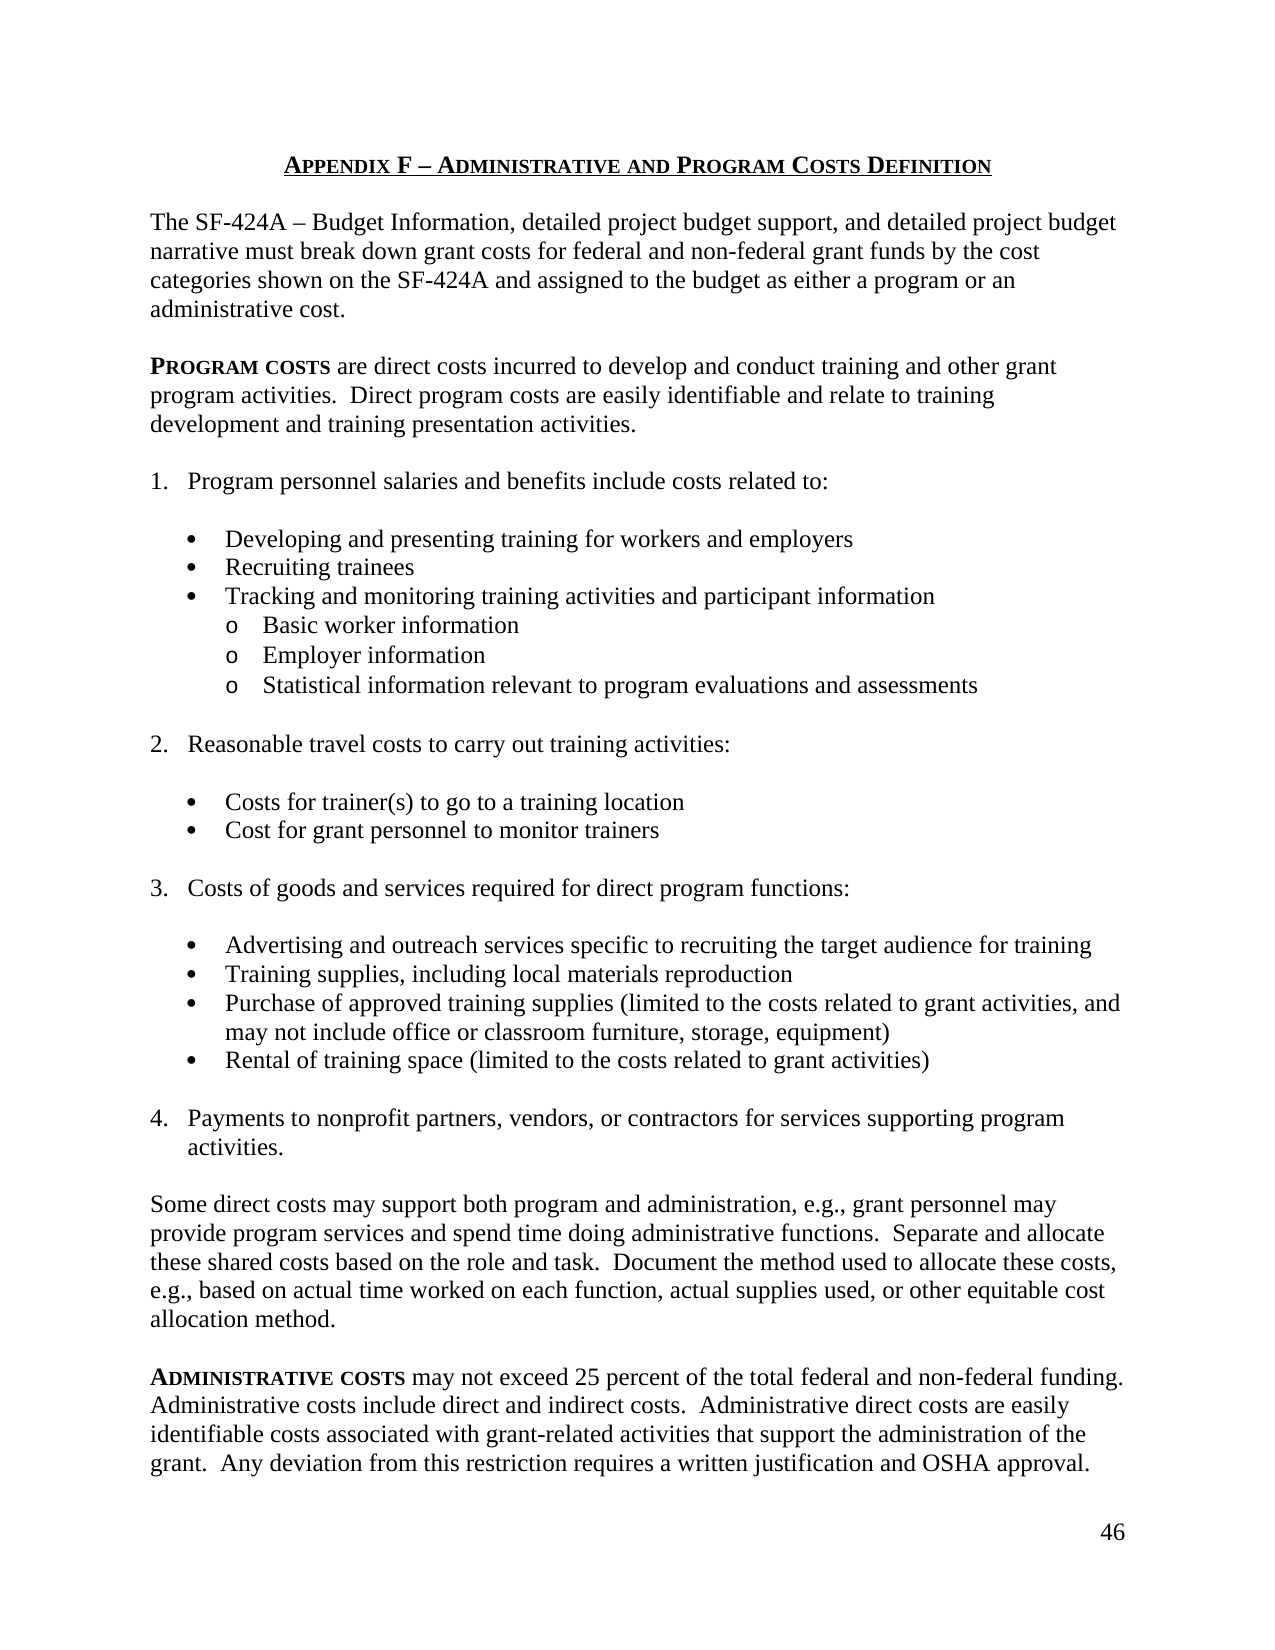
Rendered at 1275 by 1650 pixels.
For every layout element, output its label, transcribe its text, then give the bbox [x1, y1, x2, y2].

list Cost for grant personnel to monitor trainers [187, 816, 1125, 844]
text Administrative costs may not exceed 25 percent of the total federal and non-federal funding. Administrative costs include direct and indirect costs. Administrative direct costs are easily identifiable costs associated with grant-related activities that support the administration of the grant. Any deviation from this restriction requires a written justification and OSHA approval. [150, 1362, 1125, 1477]
list Tracking and monitoring training activities and participant information [187, 581, 1125, 610]
list Costs for trainer(s) to go to a training location [187, 787, 1125, 816]
list Purchase of approved training supplies (limited to the costs related to grant activities, and may not include office or classroom furniture, storage, equipment) [187, 988, 1125, 1046]
list Training supplies, including local materials reproduction [187, 959, 1125, 988]
text The SF-424A – Budget Information, detailed project budget support, and detailed project budget narrative must break down grant costs for federal and non-federal grant funds by the cost categories shown on the SF-424A and assigned to the budget as either a program or an administrative cost. [150, 207, 1125, 322]
list Basic worker information [225, 610, 1125, 640]
subtitle Appendix F – Administrative and Program Costs Definition [150, 150, 1125, 179]
text Program costs are direct costs incurred to develop and conduct training and other grant program activities. Direct program costs are easily identifiable and relate to training development and training presentation activities. [150, 351, 1125, 437]
text Some direct costs may support both program and administration, e.g., grant personnel may provide program services and spend time doing administrative functions. Separate and allocate these shared costs based on the role and task. Document the method used to allocate these costs, e.g., based on actual time worked on each function, actual supplies used, or other equitable cost allocation method. [150, 1189, 1125, 1333]
list Developing and presenting training for workers and employers [187, 524, 1125, 552]
list Recruiting trainees [187, 552, 1125, 581]
list Employer information [225, 640, 1125, 670]
list Payments to nonprofit partners, vendors, or contractors for services supporting program activities. [150, 1103, 1125, 1161]
list Statistical information relevant to program evaluations and assessments [225, 670, 1125, 701]
list Advertising and outreach services specific to recruiting the target audience for training [187, 931, 1125, 959]
list Costs of goods and services required for direct program functions: [150, 873, 1125, 902]
list Reasonable travel costs to carry out training activities: [150, 729, 1125, 758]
list Program personnel salaries and benefits include costs related to: [150, 466, 1125, 495]
list Rental of training space (limited to the costs related to grant activities) [187, 1046, 1125, 1074]
